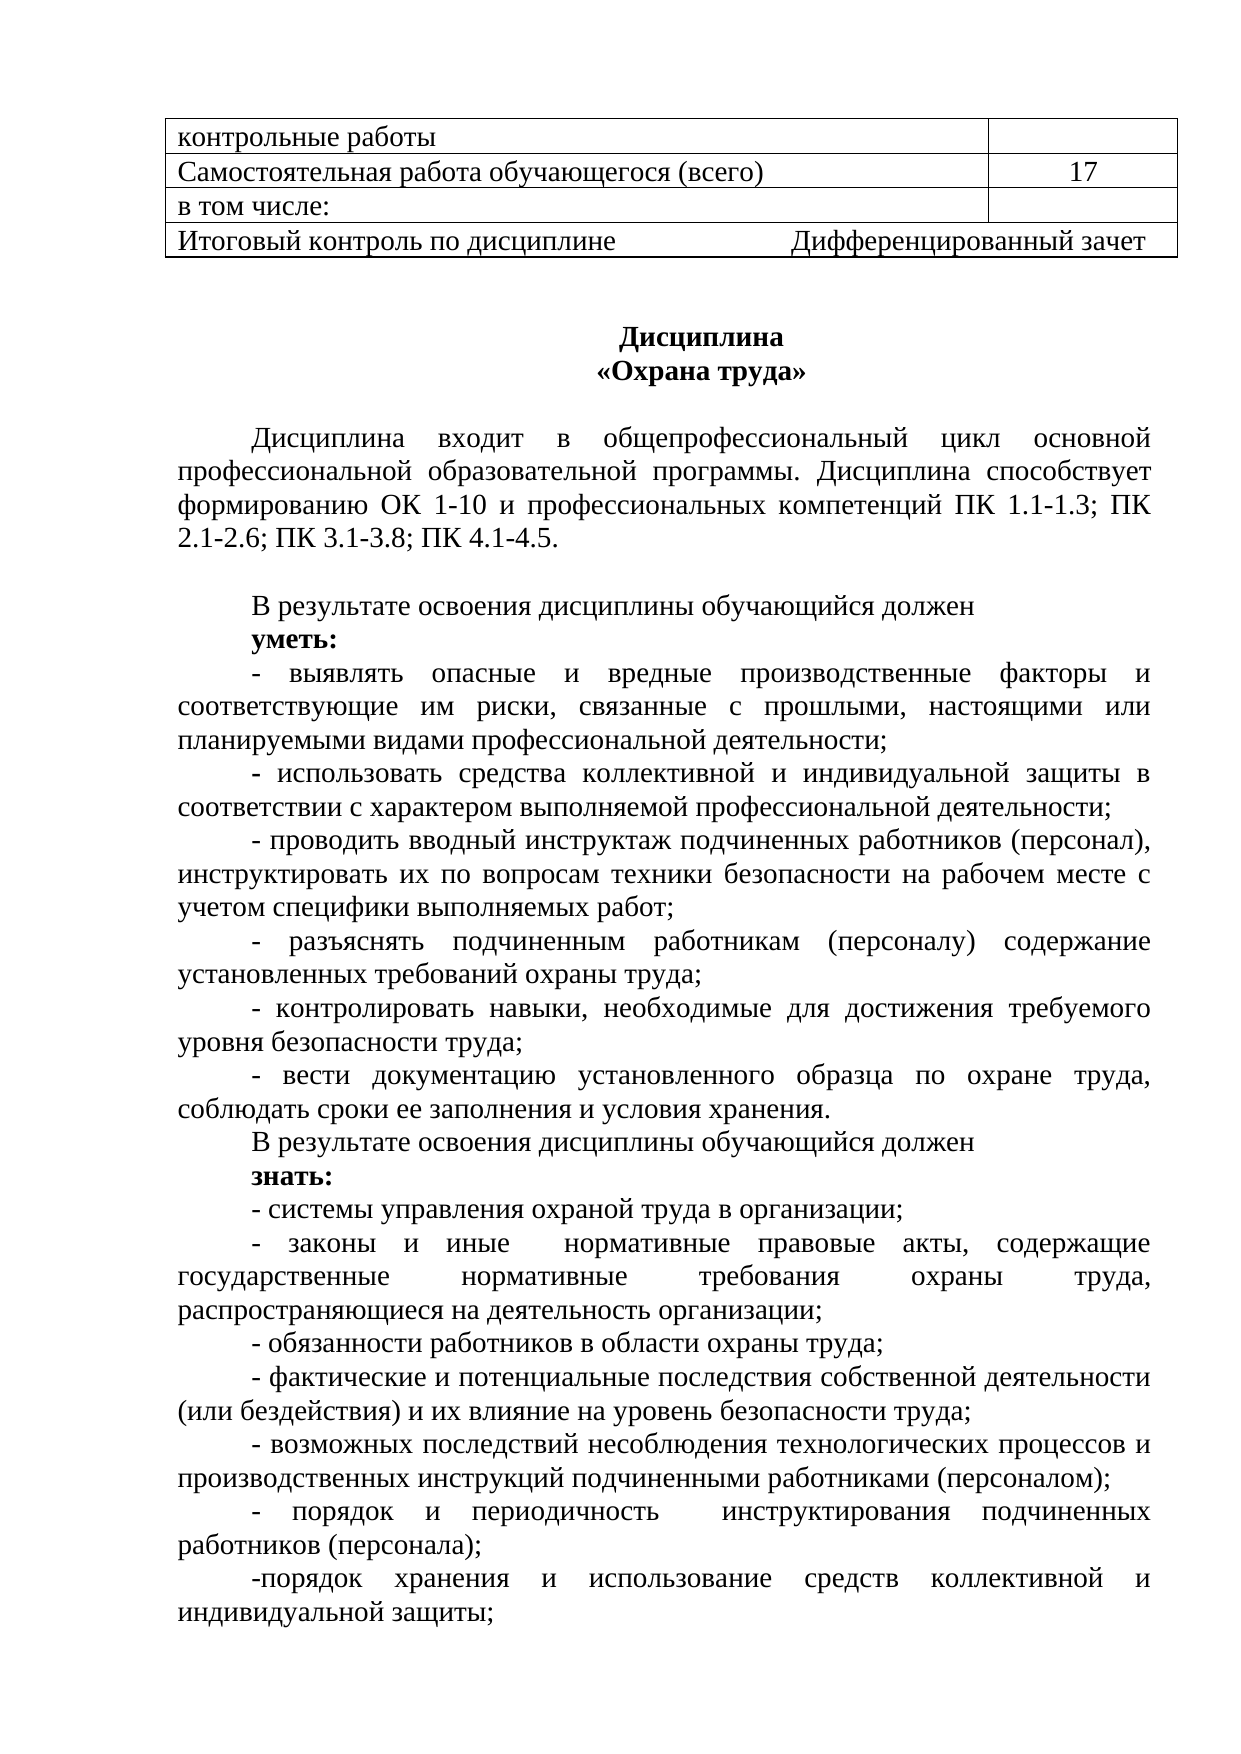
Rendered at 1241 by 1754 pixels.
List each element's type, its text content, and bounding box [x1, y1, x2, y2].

text Дисциплина входит в общепрофессиональный цикл основной профессиональной образовательной программы. Дисциплина способствует формированию ОК 1-10 и профессиональных компетенций ПК 1.1-1.3; ПК 2.1-2.6; ПК 3.1-3.8; ПК 4.1-4.5. [177, 420, 1152, 554]
text - системы управления охраной труда в организации; [177, 1191, 1152, 1225]
text - законы и иные нормативные правовые акты, содержащие государственные нормативные требования охраны труда, распространяющиеся на деятельность организации; [177, 1225, 1152, 1326]
text - возможных последствий несоблюдения технологических процессов и производственных инструкций подчиненными работниками (персоналом); [177, 1426, 1152, 1493]
text - обязанности работников в области охраны труда; [177, 1326, 1152, 1359]
text В результате освоения дисциплины обучающийся должен [177, 588, 1152, 621]
text знать: [177, 1158, 1152, 1191]
text - разъяснять подчиненным работникам (персоналу) содержание установленных требований охраны труда; [177, 923, 1152, 990]
table_cell Самостоятельная работа обучающегося (всего) [166, 154, 988, 187]
table_cell 17 [989, 154, 1177, 187]
text -порядок хранения и использование средств коллективной и индивидуальной защиты; [177, 1560, 1152, 1627]
table_cell [989, 119, 1177, 153]
text Дисциплина [177, 319, 1152, 353]
text - выявлять опасные и вредные производственные факторы и соответствующие им риски, связанные с прошлыми, настоящими или планируемыми видами профессиональной деятельности; [177, 655, 1152, 755]
text - порядок и периодичность инструктирования подчиненных работников (персонала); [177, 1493, 1152, 1560]
text В результате освоения дисциплины обучающийся должен [177, 1124, 1152, 1158]
text - проводить вводный инструктаж подчиненных работников (персонал), инструктировать их по вопросам техники безопасности на рабочем месте с учетом специфики выполняемых работ; [177, 822, 1152, 923]
text - использовать средства коллективной и индивидуальной защиты в соответствии с характером выполняемой профессиональной деятельности; [177, 755, 1152, 822]
text - контролировать навыки, необходимые для достижения требуемого уровня безопасности труда; [177, 990, 1152, 1057]
text «Охрана труда» [177, 353, 1152, 386]
text уметь: [177, 621, 1152, 655]
table_cell [989, 188, 1177, 222]
table_cell контрольные работы [166, 119, 988, 153]
text - фактические и потенциальные последствия собственной деятельности (или бездействия) и их влияние на уровень безопасности труда; [177, 1359, 1152, 1426]
text - вести документацию установленного образца по охране труда, соблюдать сроки ее заполнения и условия хранения. [177, 1057, 1152, 1124]
table_cell Итоговый контроль по дисциплине Дифференцированный зачет [166, 223, 1177, 256]
table_cell в том числе: [166, 188, 988, 222]
